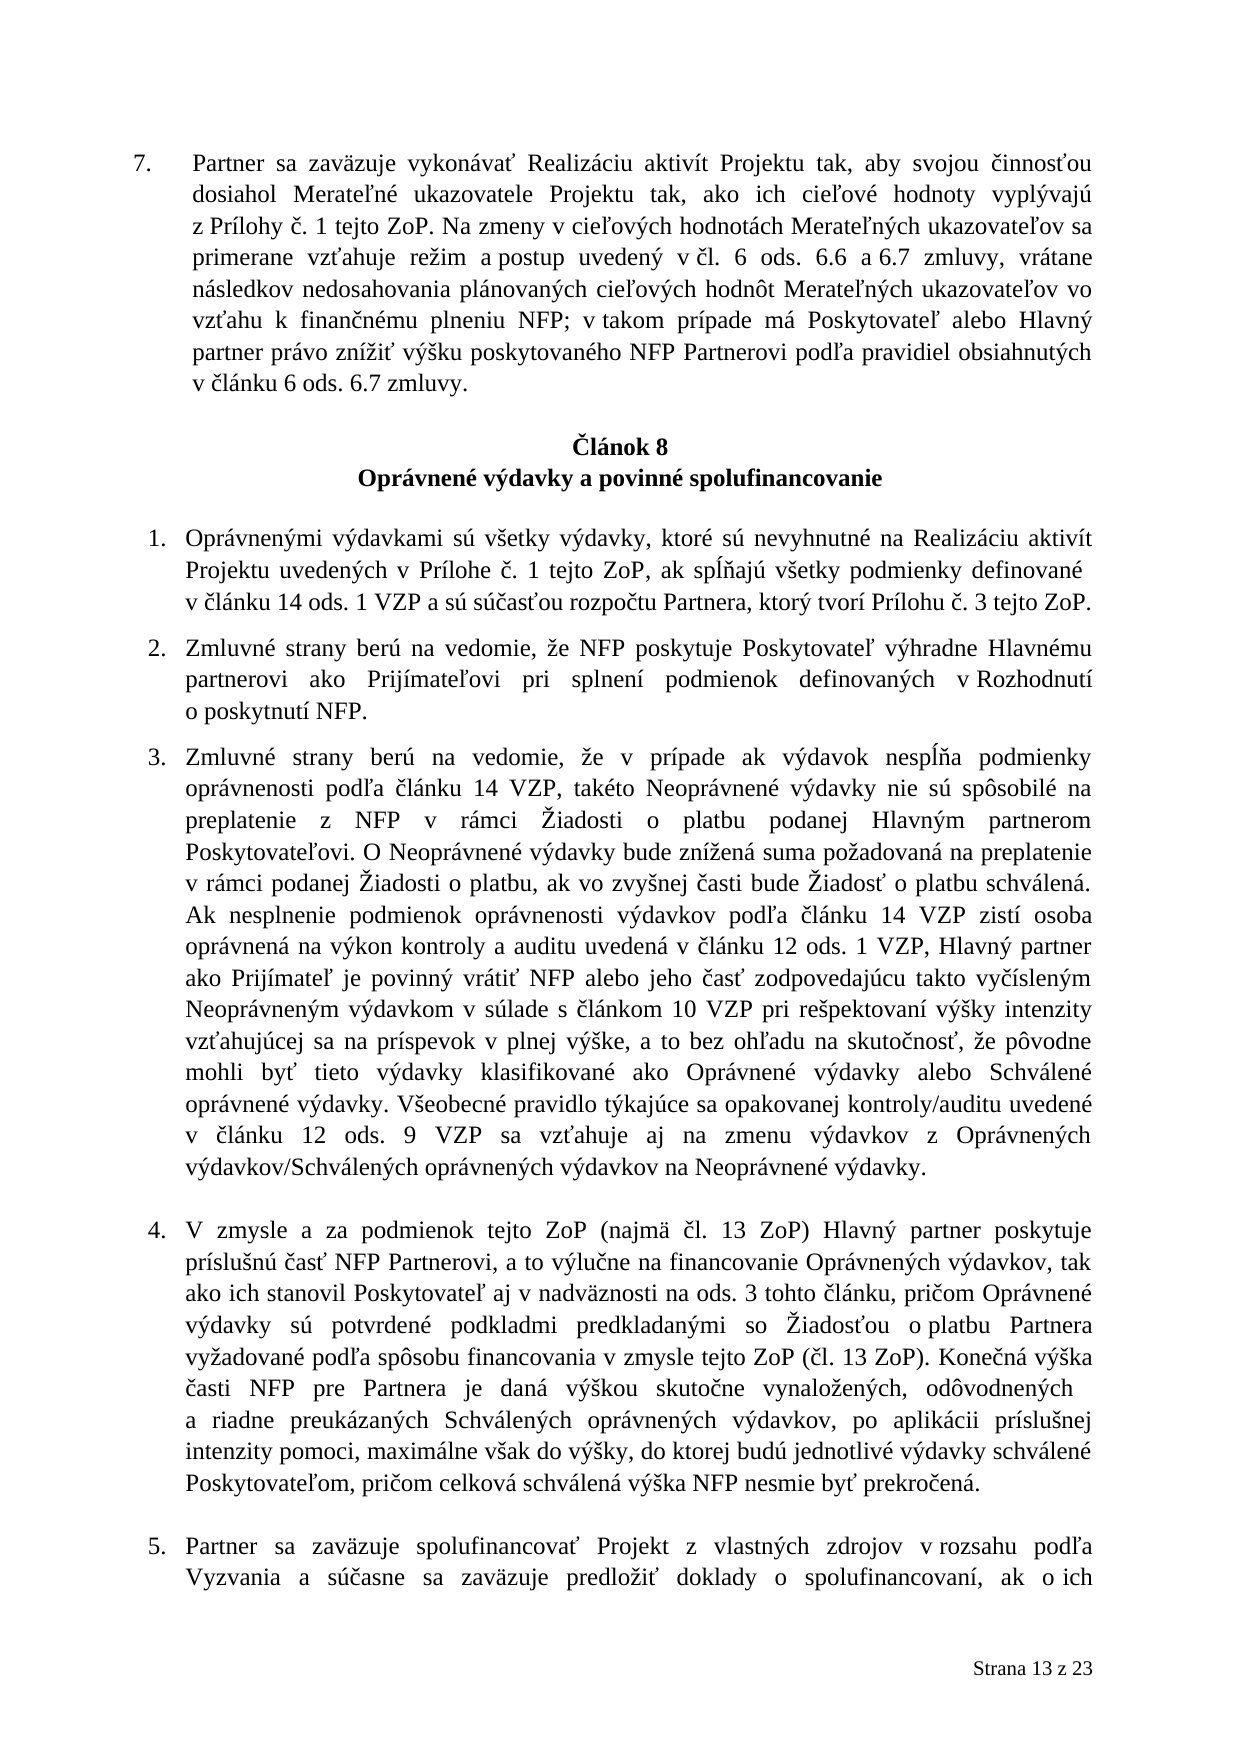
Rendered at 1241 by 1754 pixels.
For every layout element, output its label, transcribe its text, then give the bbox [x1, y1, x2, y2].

text Oprávnené výdavky a povinné spolufinancovanie [148, 463, 1093, 492]
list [148, 1531, 1093, 1591]
list Zmluvné strany berú na vedomie, že NFP poskytuje Poskytovateľ výhradne Hlavnému partnerovi ako Prijímateľovi pri splnení podmienok definovaných v Rozhodnutí o poskytnutí NFP. [148, 633, 1093, 724]
list Partner sa zaväzuje vykonávať Realizáciu aktivít Projektu tak, aby svojou činnosťou dosiahol Merateľné ukazovatele Projektu tak, ako ich cieľové hodnoty vyplývajú z Prílohy č. 1 tejto ZoP. Na zmeny v cieľových hodnotách Merateľných ukazovateľov sa primerane vzťahuje režim a postup uvedený v čl. 6 ods. 6.6 a 6.7 zmluvy, vrátane následkov nedosahovania plánovaných cieľových hodnôt Merateľných ukazovateľov vo vzťahu k finančnému plneniu NFP; v takom prípade má Poskytovateľ alebo Hlavný partner právo znížiť výšku poskytovaného NFP Partnerovi podľa pravidiel obsiahnutých v článku 6 ods. 6.7 zmluvy. [133, 148, 1093, 397]
list V zmysle a za podmienok tejto ZoP (najmä čl. 13 ZoP) Hlavný partner poskytuje príslušnú časť NFP Partnerovi, a to výlučne na financovanie Oprávnených výdavkov, tak ako ich stanovil Poskytovateľ aj v nadväznosti na ods. 3 tohto článku, pričom Oprávnené výdavky sú potvrdené podkladmi predkladanými so Žiadosťou o platbu Partnera vyžadované podľa spôsobu financovania v zmysle tejto ZoP (čl. 13 ZoP). Konečná výška časti NFP pre Partnera je daná výškou skutočne vynaložených, odôvodnených a riadne preukázaných Schválených oprávnených výdavkov, po aplikácii príslušnej intenzity pomoci, maximálne však do výšky, do ktorej budú jednotlivé výdavky schválené Poskytovateľom, pričom celková schválená výška NFP nesmie byť prekročená. [148, 1215, 1093, 1497]
text Článok 8 [148, 432, 1093, 460]
list Oprávnenými výdavkami sú všetky výdavky, ktoré sú nevyhnutné na Realizáciu aktivít Projektu uvedených v Prílohe č. 1 tejto ZoP, ak spĺňajú všetky podmienky definované v článku 14 ods. 1 VZP a sú súčasťou rozpočtu Partnera, ktorý tvorí Prílohu č. 3 tejto ZoP. [148, 523, 1093, 615]
list Zmluvné strany berú na vedomie, že v prípade ak výdavok nespĺňa podmienky oprávnenosti podľa článku 14 VZP, takéto Neoprávnené výdavky nie sú spôsobilé na preplatenie z NFP v rámci Žiadosti o platbu podanej Hlavným partnerom Poskytovateľovi. O Neoprávnené výdavky bude znížená suma požadovaná na preplatenie v rámci podanej Žiadosti o platbu, ak vo zvyšnej časti bude Žiadosť o platbu schválená. Ak nesplnenie podmienok oprávnenosti výdavkov podľa článku 14 VZP zistí osoba oprávnená na výkon kontroly a auditu uvedená v článku 12 ods. 1 VZP, Hlavný partner ako Prijímateľ je povinný vrátiť NFP alebo jeho časť zodpovedajúcu takto vyčísleným Neoprávneným výdavkom v súlade s článkom 10 VZP pri rešpektovaní výšky intenzity vzťahujúcej sa na príspevok v plnej výške, a to bez ohľadu na skutočnosť, že pôvodne mohli byť tieto výdavky klasifikované ako Oprávnené výdavky alebo Schválené oprávnené výdavky. Všeobecné pravidlo týkajúce sa opakovanej kontroly/auditu uvedené v článku 12 ods. 9 VZP sa vzťahuje aj na zmenu výdavkov z Oprávnených výdavkov/Schválených oprávnených výdavkov na Neoprávnené výdavky. [148, 742, 1093, 1181]
